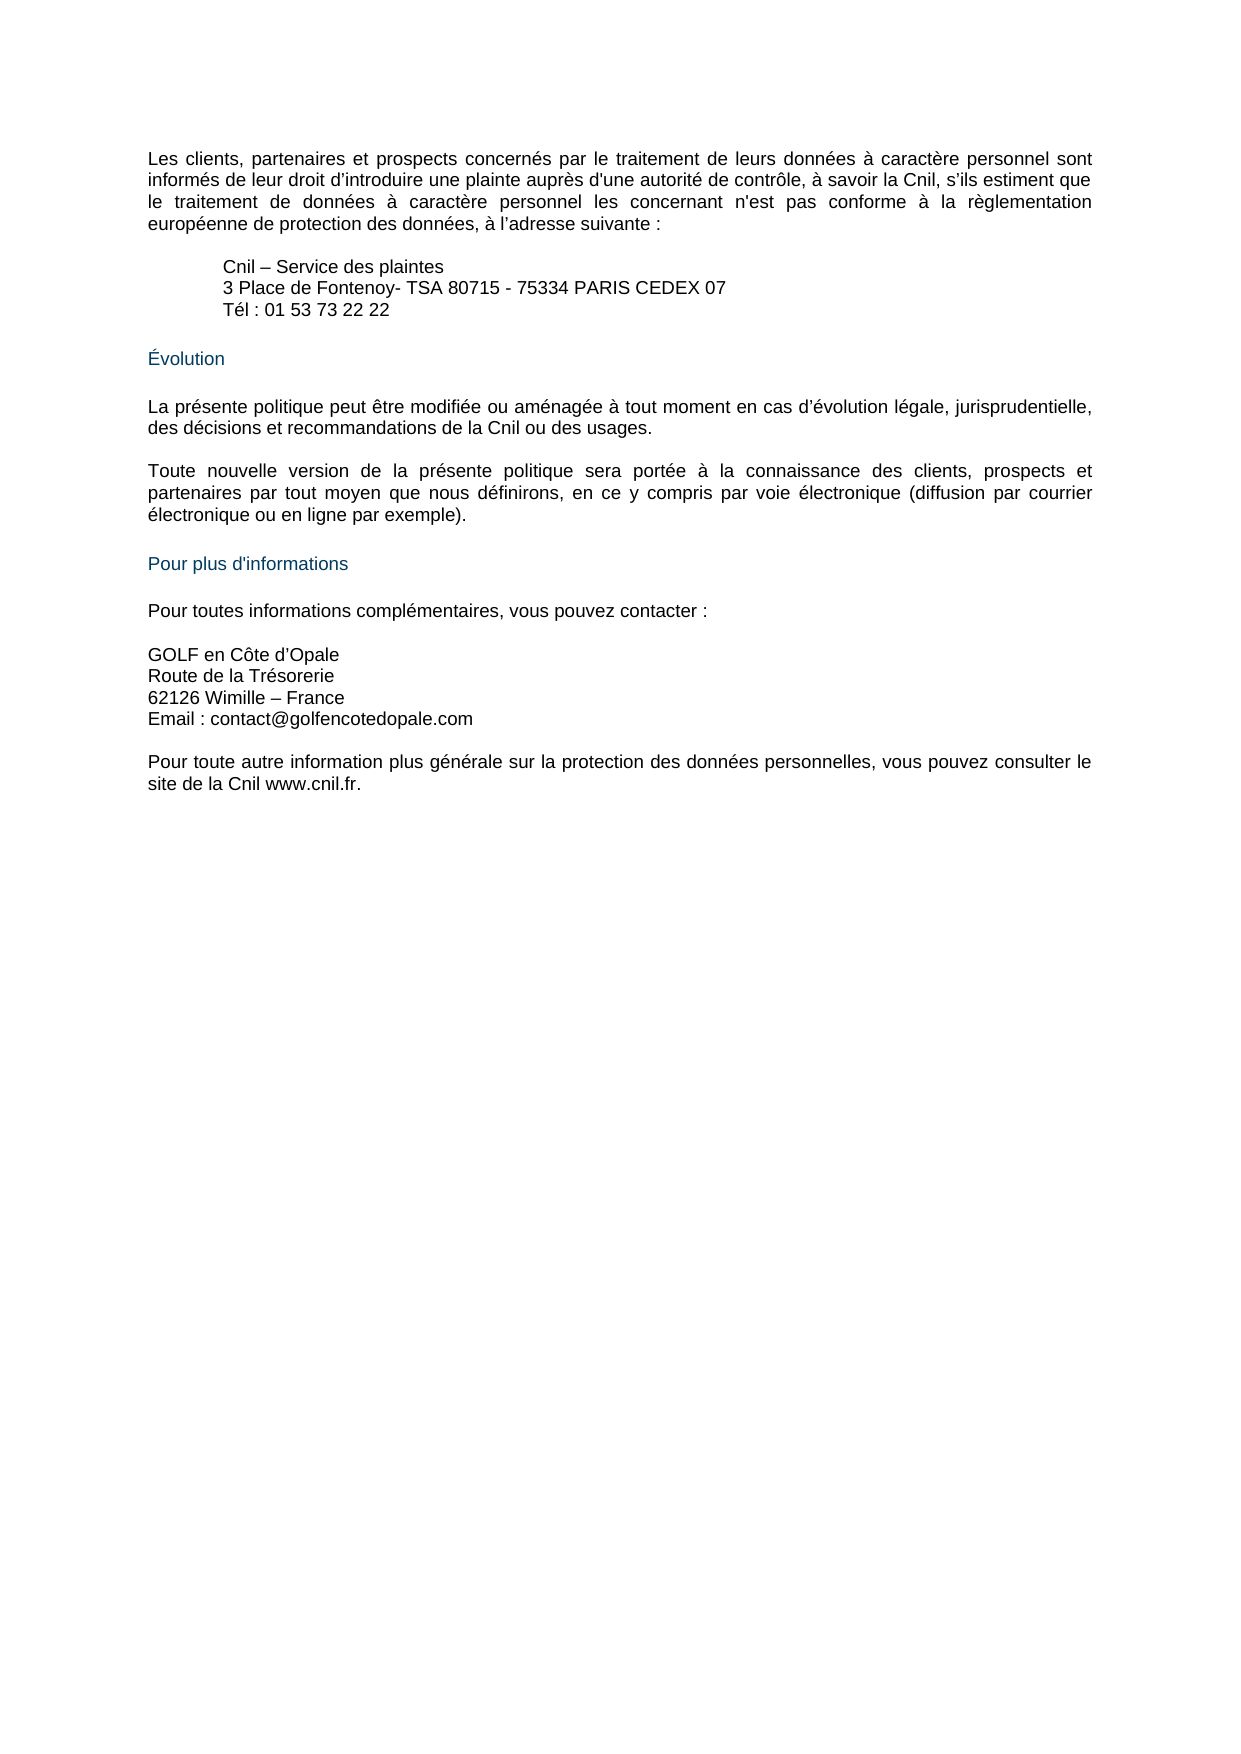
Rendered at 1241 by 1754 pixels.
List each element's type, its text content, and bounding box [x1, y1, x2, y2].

text La présente politique peut être modifiée ou aménagée à tout moment en cas d’évolution légale, jurisprudentielle, des décisions et recommandations de la Cnil ou des usages. [148, 396, 1093, 439]
text Pour toutes informations complémentaires, vous pouvez contacter : [148, 600, 1093, 622]
text Évolution [148, 348, 1093, 369]
text 3 Place de Fontenoy- TSA 80715 - 75334 PARIS CEDEX 07 [223, 277, 1093, 298]
text 62126 Wimille – France [148, 687, 1093, 708]
text GOLF en Côte d’Opale [148, 643, 1093, 665]
text Pour toute autre information plus générale sur la protection des données personnelles, vous pouvez consulter le site de la Cnil www.cnil.fr. [148, 751, 1093, 794]
text Toute nouvelle version de la présente politique sera portée à la connaissance des clients, prospects et partenaires par tout moyen que nous définirons, en ce y compris par voie électronique (diffusion par courrier électronique ou en ligne par exemple). [148, 460, 1093, 525]
text Cnil – Service des plaintes [223, 255, 1093, 277]
text Pour plus d'informations [148, 553, 1093, 574]
text Les clients, partenaires et prospects concernés par le traitement de leurs données à caractère personnel sont informés de leur droit d’introduire une plainte auprès d'une autorité de contrôle, à savoir la Cnil, s’ils estiment que le traitement de données à caractère personnel les concernant n'est pas conforme à la règlementation européenne de protection des données, à l’adresse suivante : [148, 148, 1093, 234]
text Route de la Trésorerie [148, 665, 1093, 687]
text Tél : 01 53 73 22 22 [223, 298, 1093, 320]
text Email : contact@golfencotedopale.com [148, 708, 1093, 730]
